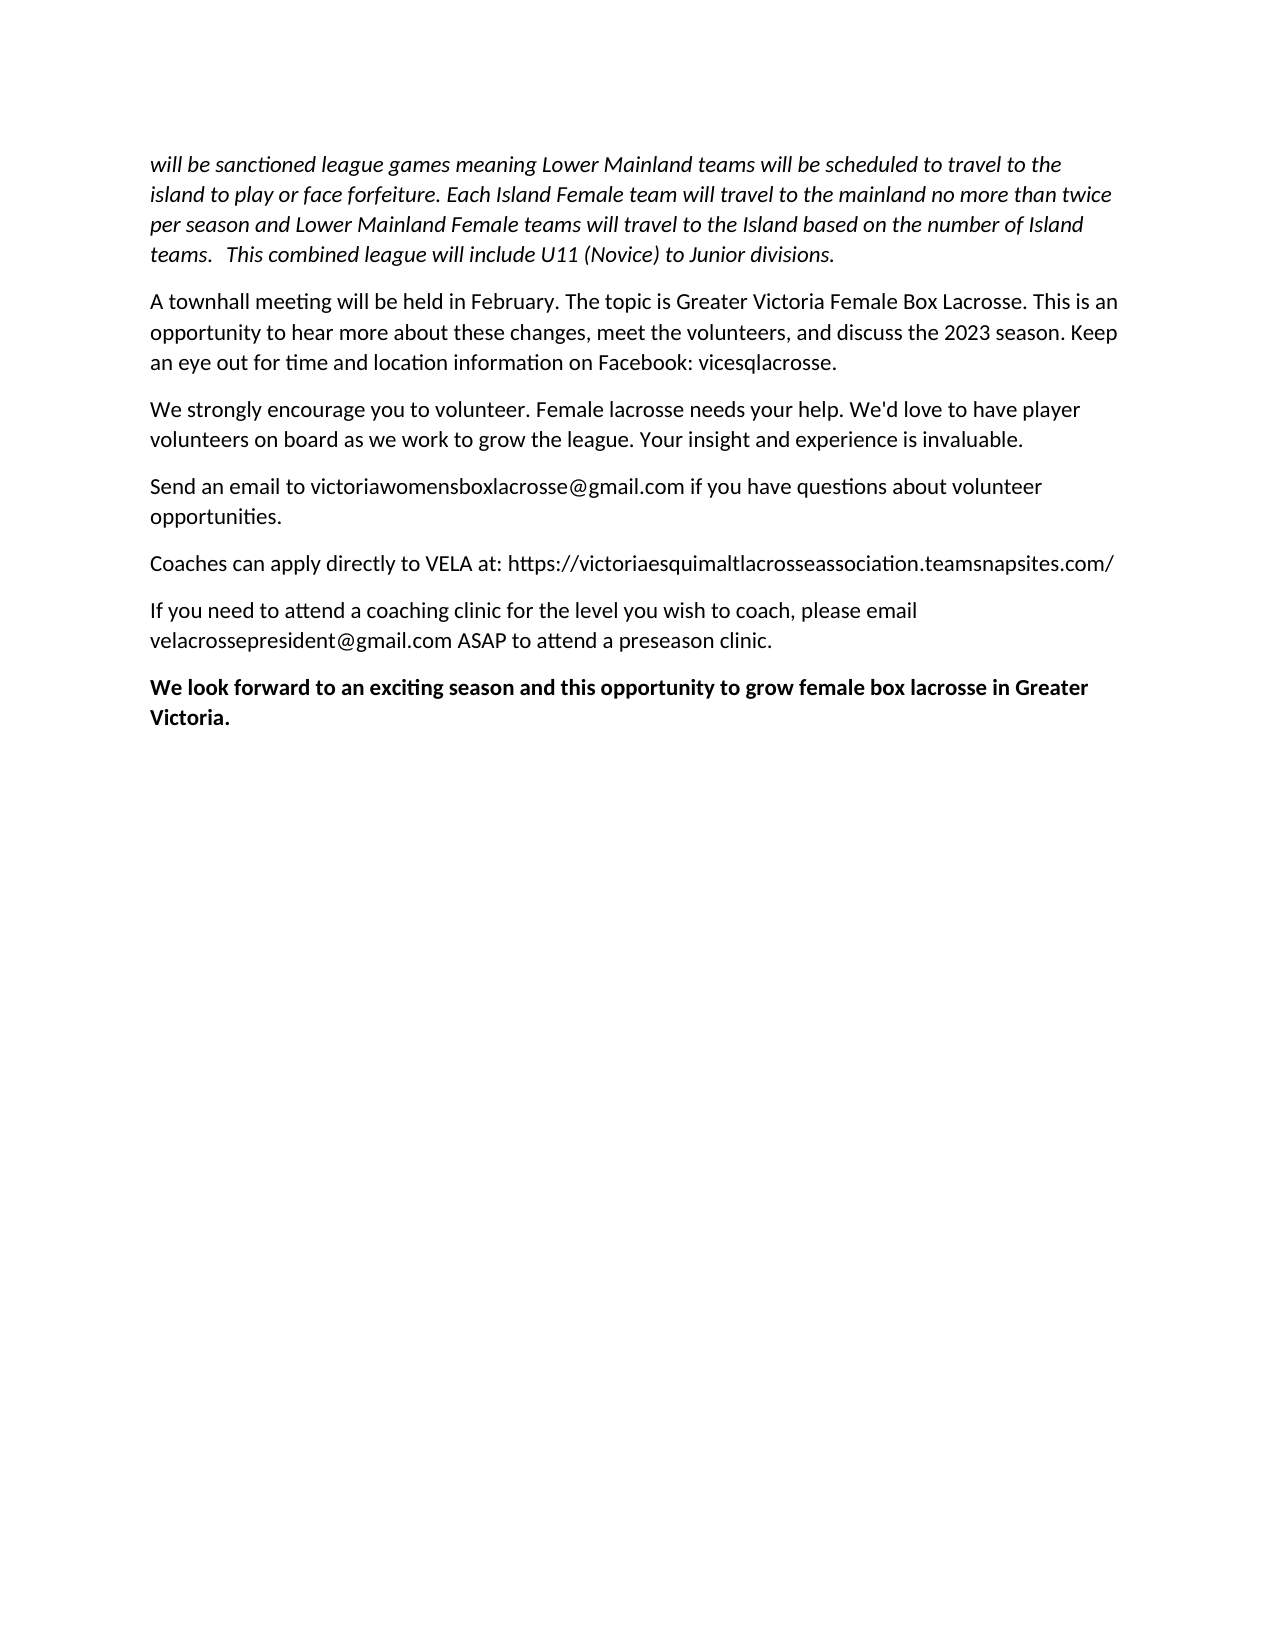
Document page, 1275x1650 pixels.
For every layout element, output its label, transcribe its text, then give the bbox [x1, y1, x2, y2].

text We look forward to an exciting season and this opportunity to grow female box lacrosse in Greater Victoria. [150, 673, 1125, 731]
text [150, 150, 1125, 269]
text Coaches can apply directly to VELA at: https://victoriaesquimaltlacrosseassociation.teamsnapsites.com/ [150, 549, 1125, 577]
text If you need to attend a coaching clinic for the level you wish to coach, please email velacrossepresident@gmail.com ASAP to attend a preseason clinic. [150, 596, 1125, 654]
text We strongly encourage you to volunteer. Female lacrosse needs your help. We'd love to have player volunteers on board as we work to grow the league. Your insight and experience is invaluable. [150, 395, 1125, 453]
text Send an email to victoriawomensboxlacrosse@gmail.com if you have questions about volunteer opportunities. [150, 472, 1125, 530]
text A townhall meeting will be held in February. The topic is Greater Victoria Female Box Lacrosse. This is an opportunity to hear more about these changes, meet the volunteers, and discuss the 2023 season. Keep an eye out for time and location information on Facebook: vicesqlacrosse. [150, 287, 1125, 376]
